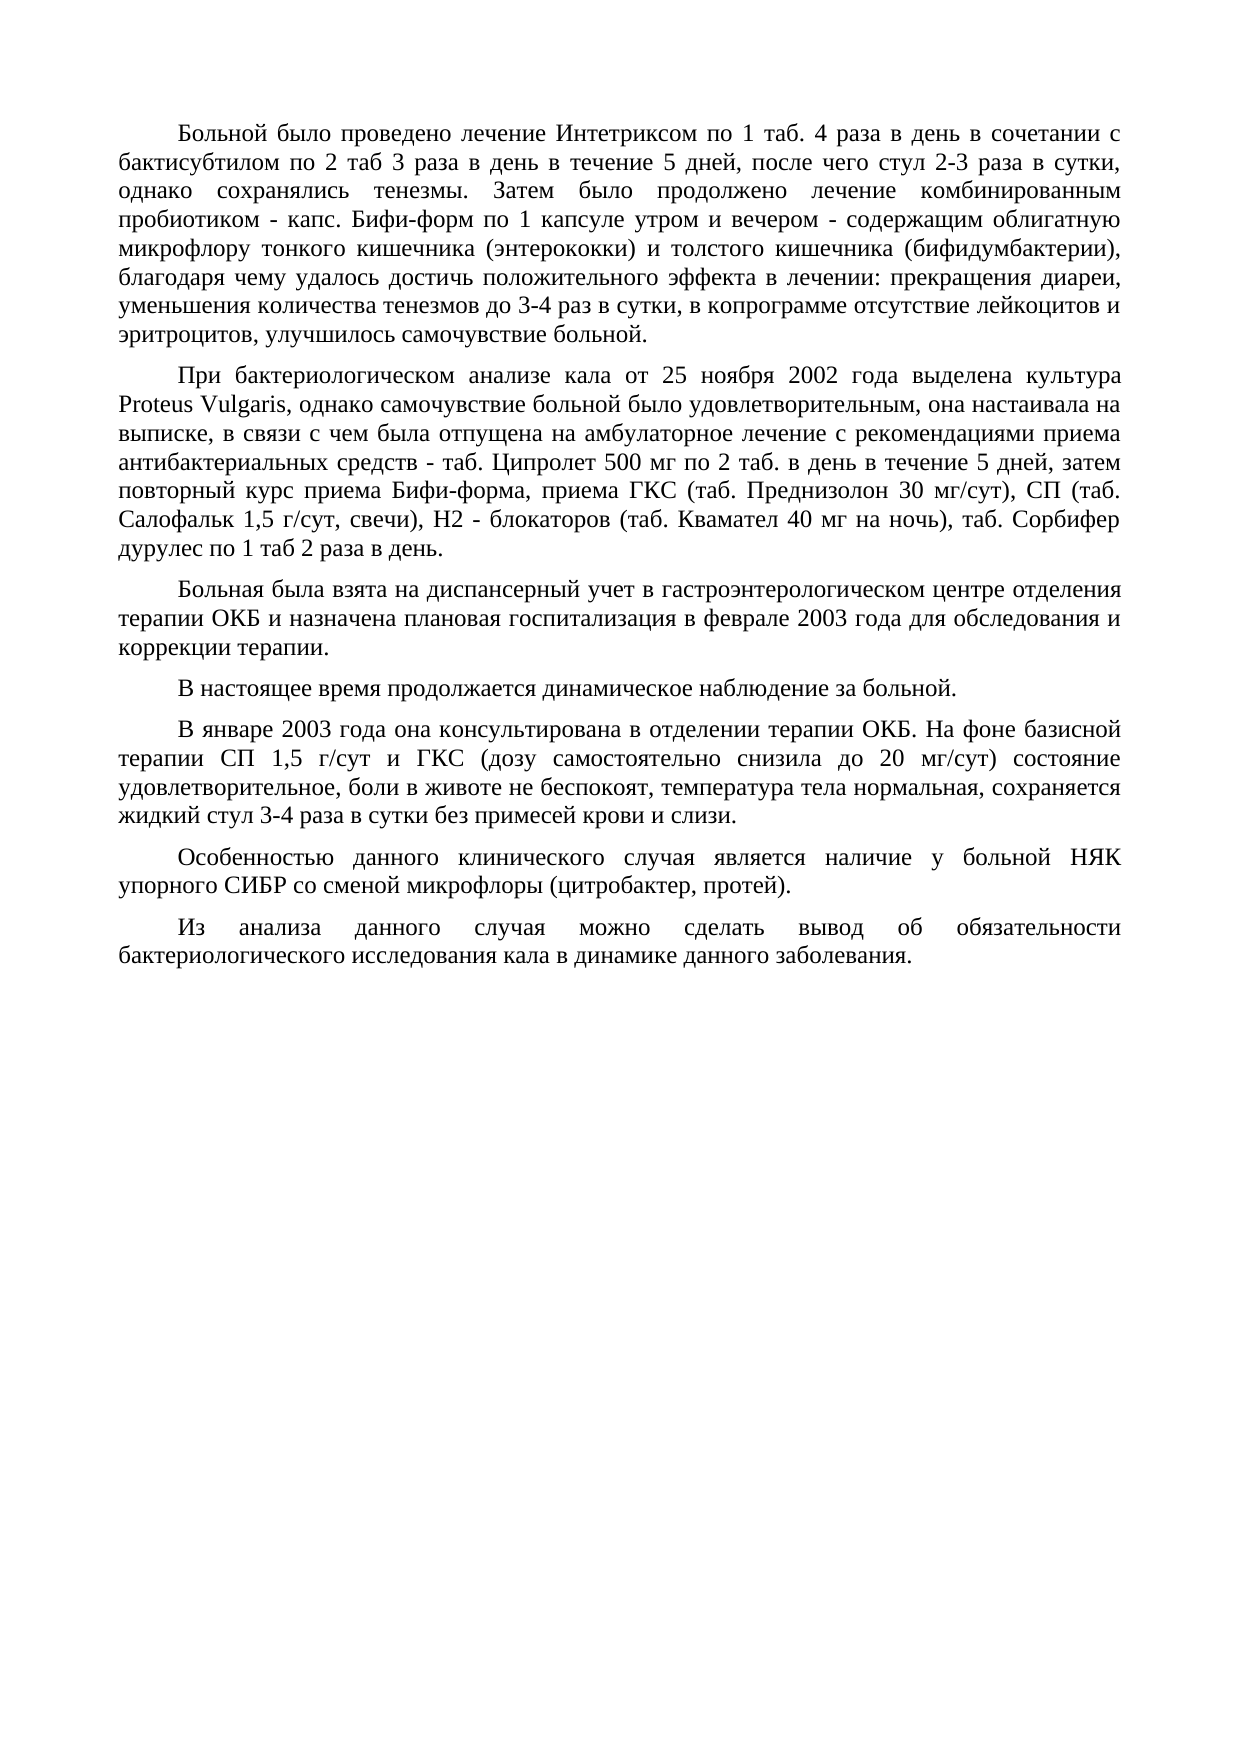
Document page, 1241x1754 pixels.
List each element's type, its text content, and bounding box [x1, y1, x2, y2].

text В январе 2003 года она консультирована в отделении терапии ОКБ. На фоне базисной терапии СП 1,5 г/сут и ГКС (дозу самостоятельно снизила до 20 мг/сут) состояние удовлетворительное, боли в животе не беспокоят, температура тела нормальная, сохраняется жидкий стул 3-4 раза в сутки без примесей крови и слизи. [118, 714, 1122, 829]
text В настоящее время продолжается динамическое наблюдение за больной. [118, 673, 1122, 702]
text При бактериологическом анализе кала от 25 ноября 2002 года выделена культура Proteus Vulgaris, однако самочувствие больной было удовлетворительным, она настаивала на выписке, в связи с чем была отпущена на амбулаторное лечение с рекомендациями приема антибактериальных средств - таб. Ципролет 500 мг по 2 таб. в день в течение 5 дней, затем повторный курс приема Бифи-форма, приема ГКС (таб. Преднизолон 30 мг/сут), СП (таб. Салофальк 1,5 г/сут, свечи), Н2 - блокаторов (таб. Квамател 40 мг на ночь), таб. Сорбифер дурулес по 1 таб 2 раза в день. [118, 361, 1122, 562]
text Из анализа данного случая можно сделать вывод об обязательности бактериологического исследования кала в динамике данного заболевания. [118, 912, 1122, 969]
text Больная была взята на диспансерный учет в гастроэнтерологическом центре отделения терапии ОКБ и назначена плановая госпитализация в феврале 2003 года для обследования и коррекции терапии. [118, 574, 1122, 661]
text Особенностью данного клинического случая является наличие у больной НЯК упорного СИБР со сменой микрофлоры (цитробактер, протей). [118, 842, 1122, 899]
text Больной было проведено лечение Интетриксом по 1 таб. 4 раза в день в сочетании с бактисубтилом по 2 таб 3 раза в день в течение 5 дней, после чего стул 2-3 раза в сутки, однако сохранялись тенезмы. Затем было продолжено лечение комбинированным пробиотиком - капс. Бифи-форм по 1 капсуле утром и вечером - содержащим облигатную микрофлору тонкого кишечника (энтерококки) и толстого кишечника (бифидумбактерии), благодаря чему удалось достичь положительного эффекта в лечении: прекращения диареи, уменьшения количества тенезмов до 3-4 раз в сутки, в копрограмме отсутствие лейкоцитов и эритроцитов, улучшилось самочувствие больной. [118, 118, 1122, 348]
